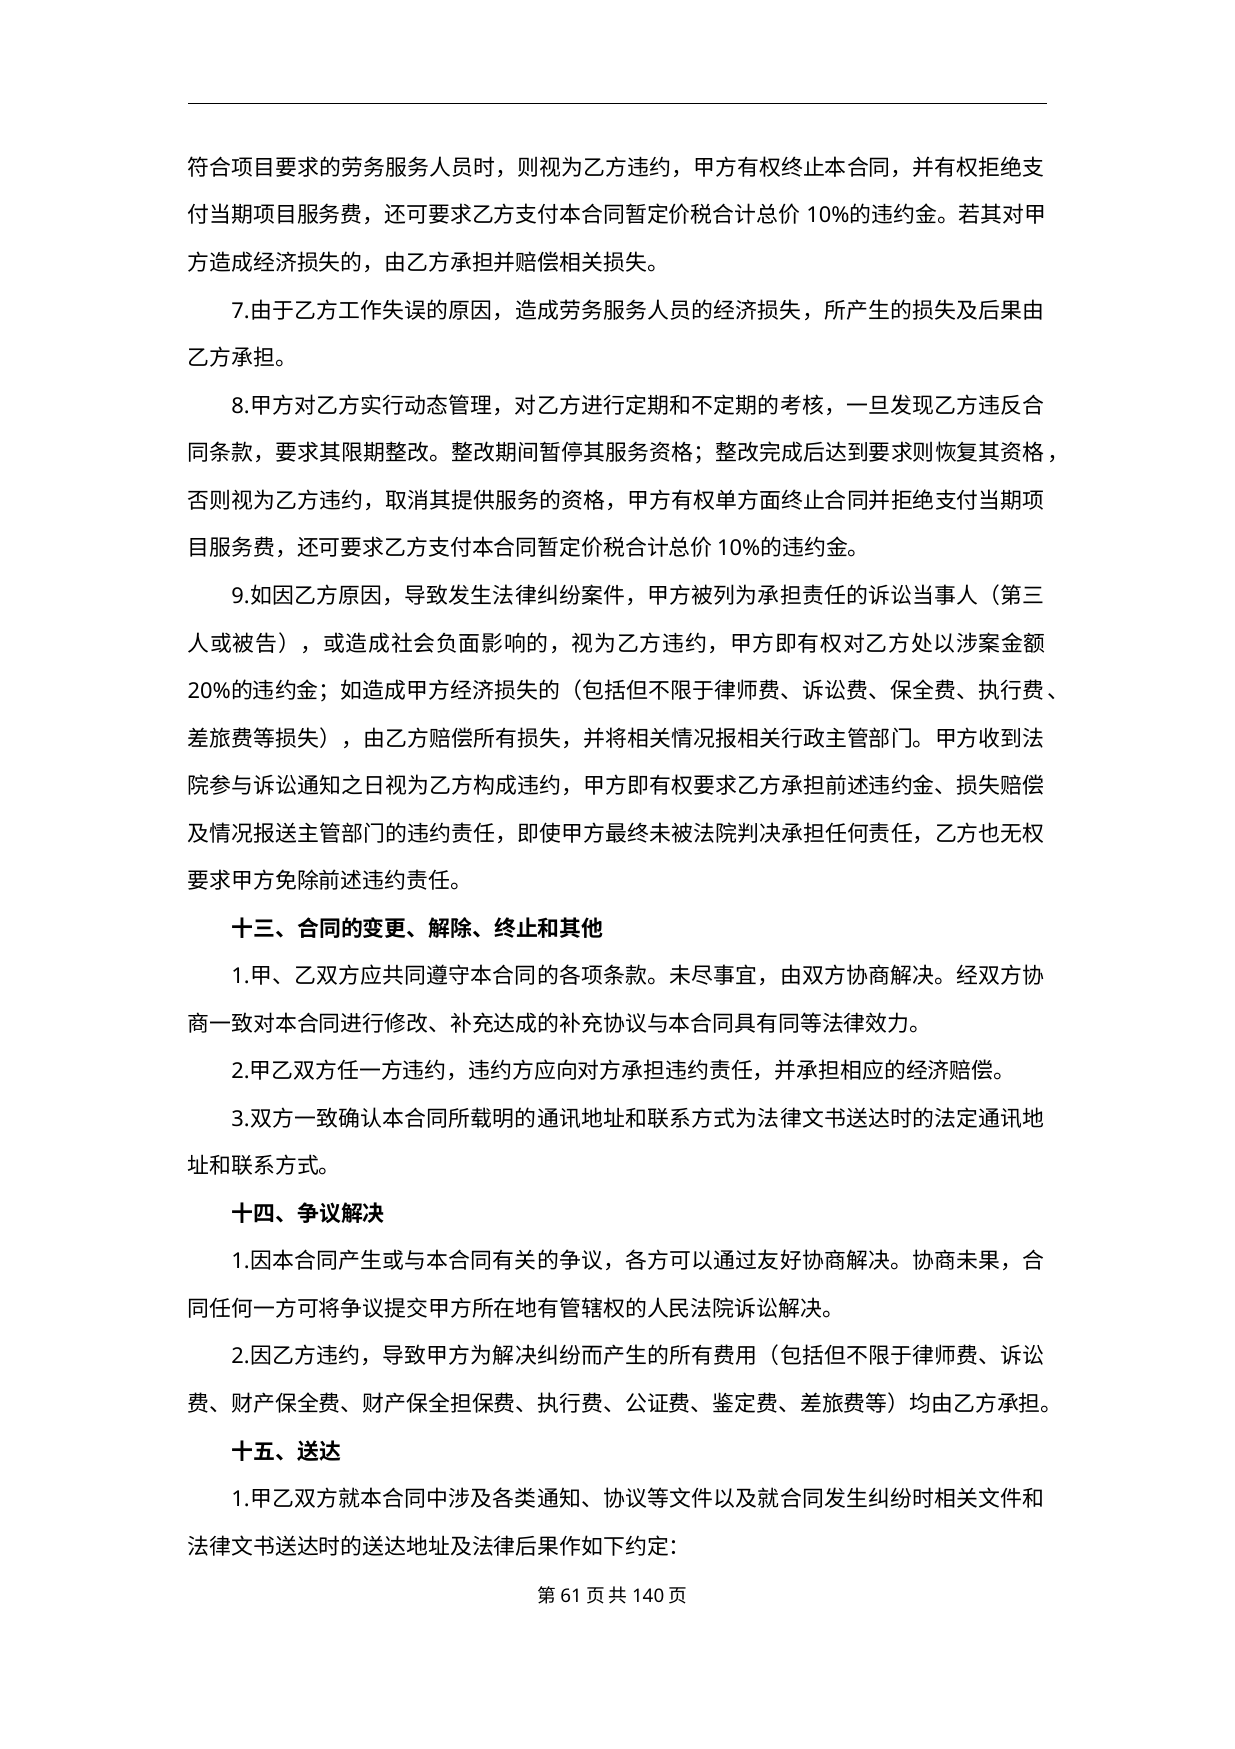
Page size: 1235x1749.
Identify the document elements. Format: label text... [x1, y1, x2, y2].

text 十四、争议解决 [187, 1196, 1047, 1228]
text 7.由于乙方工作失误的原因，造成劳务服务人员的经济损失，所产生的损失及后果由乙方承担。 [187, 293, 1047, 372]
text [187, 150, 1047, 277]
text 8.甲方对乙方实行动态管理，对乙方进行定期和不定期的考核，一旦发现乙方违反合同条款，要求其限期整改。整改期间暂停其服务资格；整改完成后达到要求则恢复其资格，否则视为乙方违约，取消其提供服务的资格，甲方有权单方面终止合同并拒绝支付当期项目服务费，还可要求乙方支付本合同暂定价税合计总价10%的违约金。 [187, 388, 1047, 562]
text 3.双方一致确认本合同所载明的通讯地址和联系方式为法律文书送达时的法定通讯地址和联系方式。 [187, 1101, 1047, 1180]
text 十三、合同的变更、解除、终止和其他 [187, 911, 1047, 942]
text 十五、送达 [187, 1434, 1047, 1465]
text 1.甲乙双方就本合同中涉及各类通知、协议等文件以及就合同发生纠纷时相关文件和法律文书送达时的送达地址及法律后果作如下约定： [187, 1481, 1047, 1560]
text 9.如因乙方原因，导致发生法律纠纷案件，甲方被列为承担责任的诉讼当事人（第三人或被告），或造成社会负面影响的，视为乙方违约，甲方即有权对乙方处以涉案金额20%的违约金；如造成甲方经济损失的（包括但不限于律师费、诉讼费、保全费、执行费、差旅费等损失），由乙方赔偿所有损失，并将相关情况报相关行政主管部门。甲方收到法院参与诉讼通知之日视为乙方构成违约，甲方即有权要求乙方承担前述违约金、损失赔偿及情况报送主管部门的违约责任，即使甲方最终未被法院判决承担任何责任，乙方也无权要求甲方免除前述违约责任。 [187, 578, 1047, 895]
text 2.甲乙双方任一方违约，违约方应向对方承担违约责任，并承担相应的经济赔偿。 [187, 1053, 1047, 1085]
text 2.因乙方违约，导致甲方为解决纠纷而产生的所有费用（包括但不限于律师费、诉讼费、财产保全费、财产保全担保费、执行费、公证费、鉴定费、差旅费等）均由乙方承担。 [187, 1338, 1047, 1418]
text 1.甲、乙双方应共同遵守本合同的各项条款。未尽事宜，由双方协商解决。经双方协商一致对本合同进行修改、补充达成的补充协议与本合同具有同等法律效力。 [187, 958, 1047, 1037]
text 1.因本合同产生或与本合同有关的争议，各方可以通过友好协商解决。协商未果，合同任何一方可将争议提交甲方所在地有管辖权的人民法院诉讼解决。 [187, 1243, 1047, 1323]
